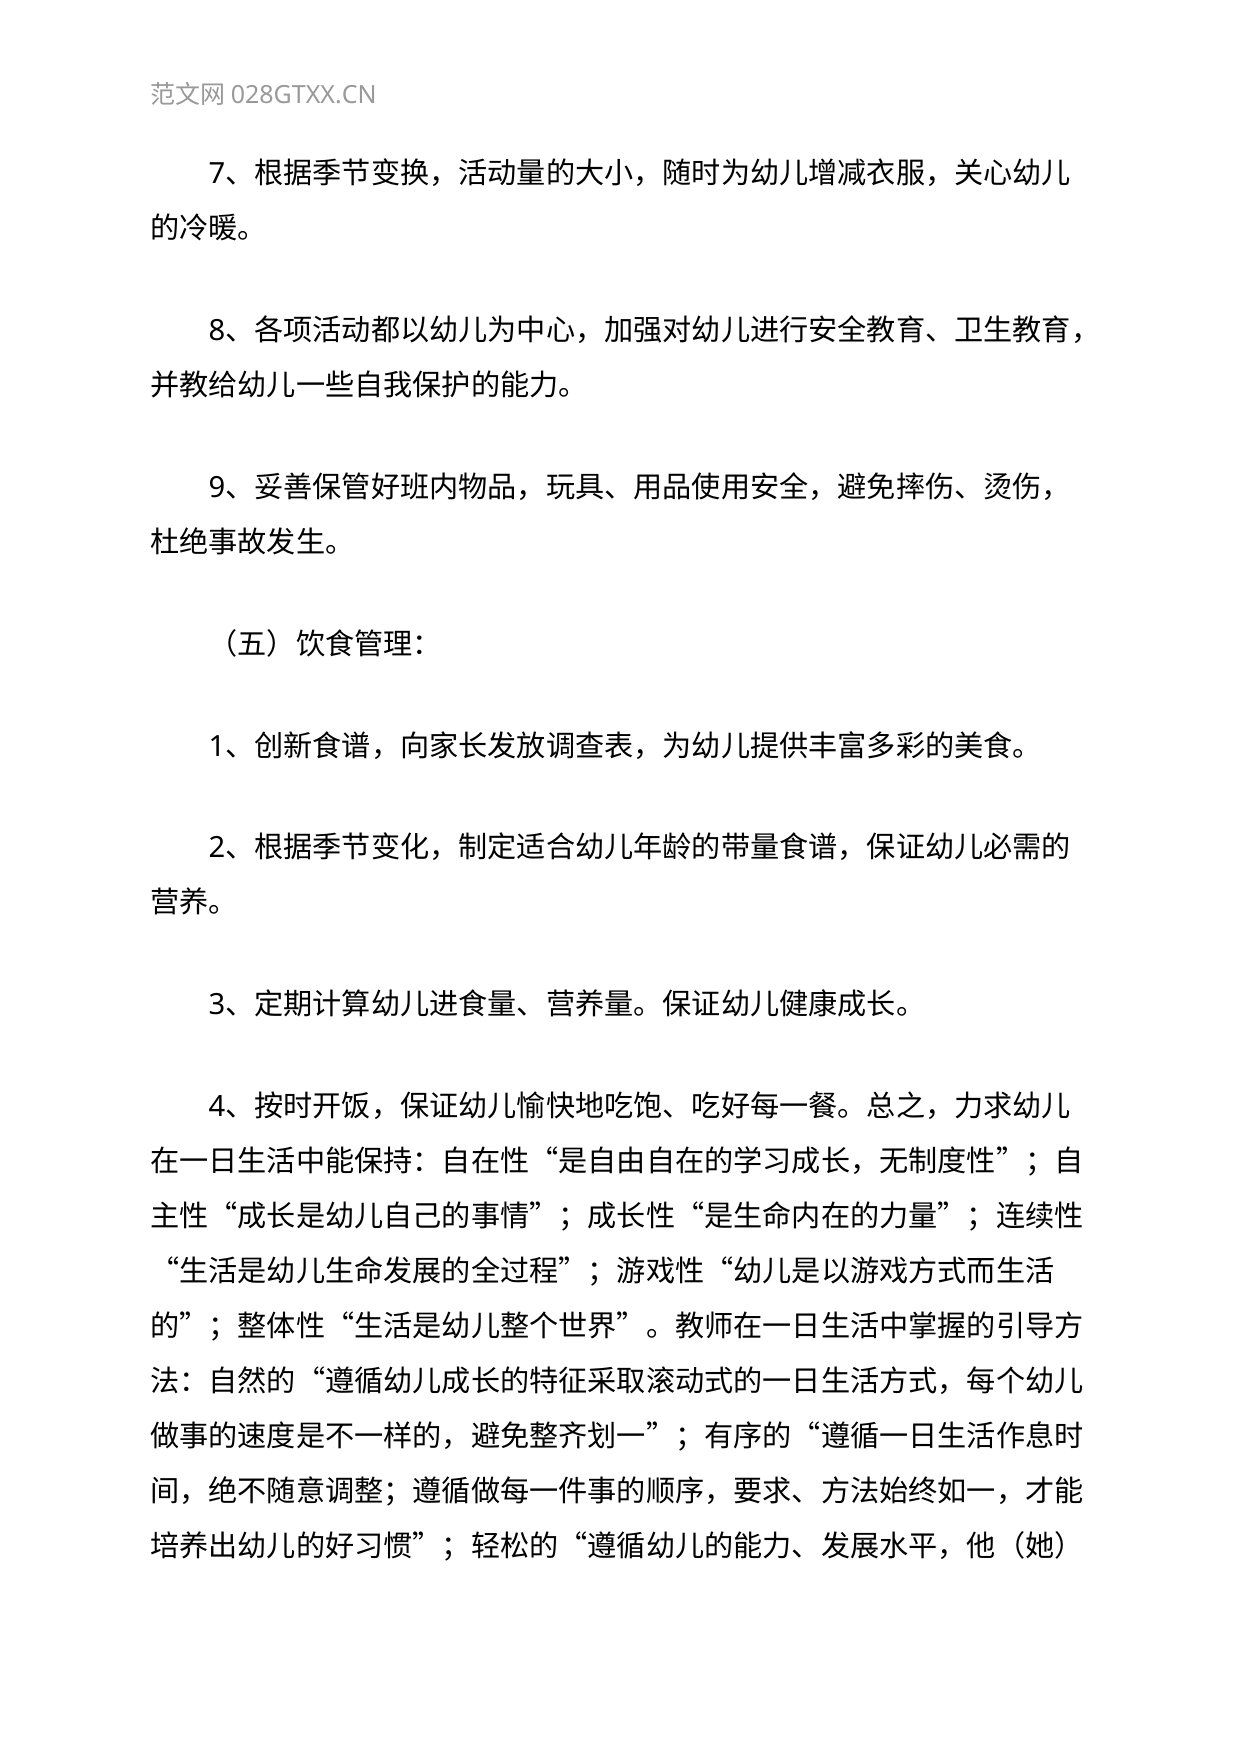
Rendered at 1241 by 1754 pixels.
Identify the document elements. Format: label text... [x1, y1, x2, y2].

text 1、创新食谱，向家长发放调查表，为幼儿提供丰富多彩的美食。 [150, 722, 1090, 764]
text 8、各项活动都以幼儿为中心，加强对幼儿进行安全教育、卫生教育，并教给幼儿一些自我保护的能力。 [150, 307, 1090, 404]
text 9、妥善保管好班内物品，玩具、用品使用安全，避免摔伤、烫伤，杜绝事故发生。 [150, 463, 1090, 561]
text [150, 1083, 1090, 1564]
text 3、定期计算幼儿进食量、营养量。保证幼儿健康成长。 [150, 981, 1090, 1023]
text 2、根据季节变化，制定适合幼儿年龄的带量食谱，保证幼儿必需的营养。 [150, 824, 1090, 921]
text （五）饮食管理： [150, 620, 1090, 663]
text 7、根据季节变换，活动量的大小，随时为幼儿增减衣服，关心幼儿的冷暖。 [150, 150, 1090, 247]
